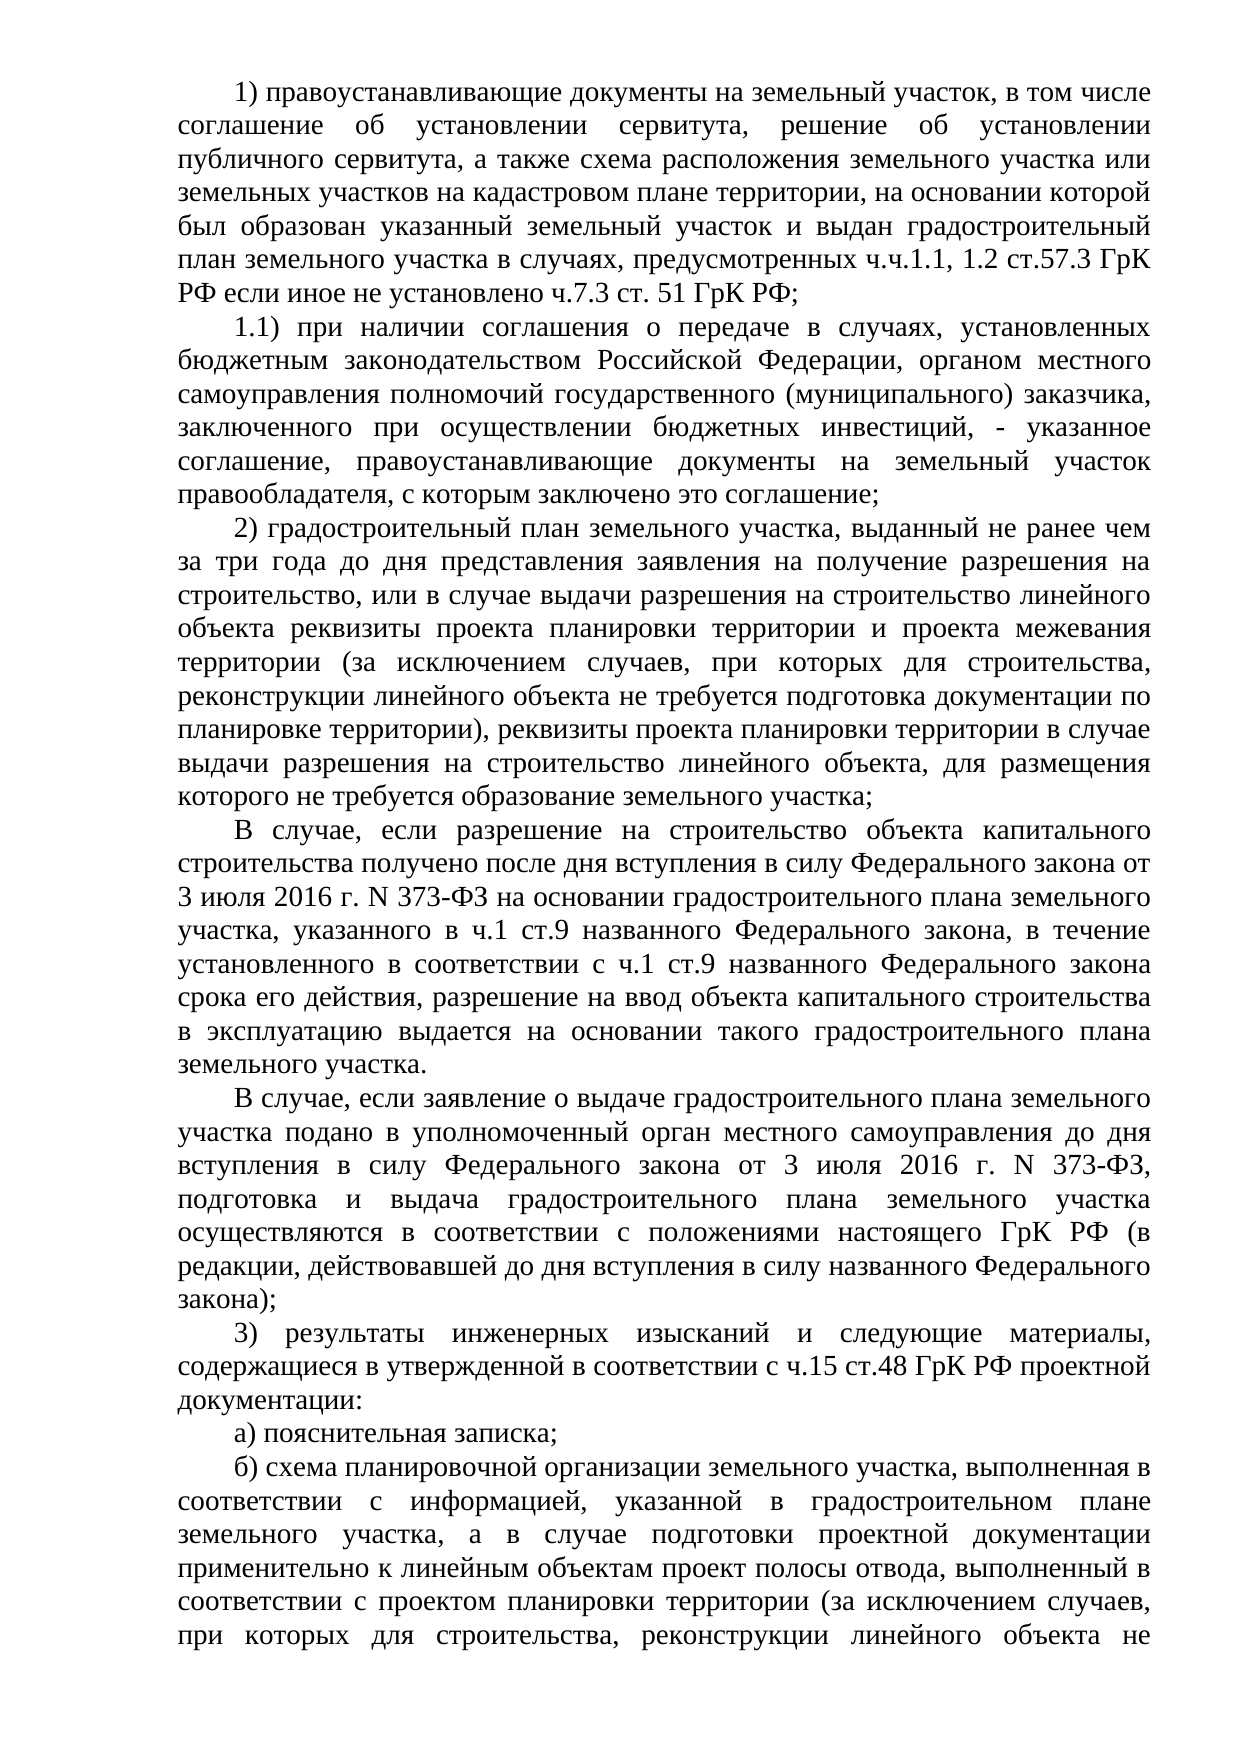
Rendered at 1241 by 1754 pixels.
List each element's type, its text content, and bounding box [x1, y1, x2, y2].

text В случае, если заявление о выдаче градостроительного плана земельного участка подано в уполномоченный орган местного самоуправления до дня вступления в силу Федерального закона от 3 июля 2016 г. N 373-ФЗ, подготовка и выдача градостроительного плана земельного участка осуществляются в соответствии с положениями настоящего ГрК РФ (в редакции, действовавшей до дня вступления в силу названного Федерального закона); [177, 1080, 1152, 1315]
text 1) правоустанавливающие документы на земельный участок, в том числе соглашение об установлении сервитута, решение об установлении публичного сервитута, а также схема расположения земельного участка или земельных участков на кадастровом плане территории, на основании которой был образован указанный земельный участок и выдан градостроительный план земельного участка в случаях, предусмотренных ч.ч.1.1, 1.2 ст.57.3 ГрК РФ если иное не установлено ч.7.3 ст. 51 ГрК РФ; [177, 74, 1152, 309]
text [177, 1449, 1152, 1650]
text а) пояснительная записка; [177, 1416, 1152, 1449]
text В случае, если разрешение на строительство объекта капитального строительства получено после дня вступления в силу Федерального закона от 3 июля 2016 г. N 373-ФЗ на основании градостроительного плана земельного участка, указанного в ч.1 ст.9 названного Федерального закона, в течение установленного в соответствии с ч.1 ст.9 названного Федерального закона срока его действия, разрешение на ввод объекта капитального строительства в эксплуатацию выдается на основании такого градостроительного плана земельного участка. [177, 812, 1152, 1080]
text 3) результаты инженерных изысканий и следующие материалы, содержащиеся в утвержденной в соответствии с ч.15 ст.48 ГрК РФ проектной документации: [177, 1315, 1152, 1416]
text 2) градостроительный план земельного участка, выданный не ранее чем за три года до дня представления заявления на получение разрешения на строительство, или в случае выдачи разрешения на строительство линейного объекта реквизиты проекта планировки территории и проекта межевания территории (за исключением случаев, при которых для строительства, реконструкции линейного объекта не требуется подготовка документации по планировке территории), реквизиты проекта планировки территории в случае выдачи разрешения на строительство линейного объекта, для размещения которого не требуется образование земельного участка; [177, 510, 1152, 812]
text 1.1) при наличии соглашения о передаче в случаях, установленных бюджетным законодательством Российской Федерации, органом местного самоуправления полномочий государственного (муниципального) заказчика, заключенного при осуществлении бюджетных инвестиций, - указанное соглашение, правоустанавливающие документы на земельный участок правообладателя, с которым заключено это соглашение; [177, 309, 1152, 510]
